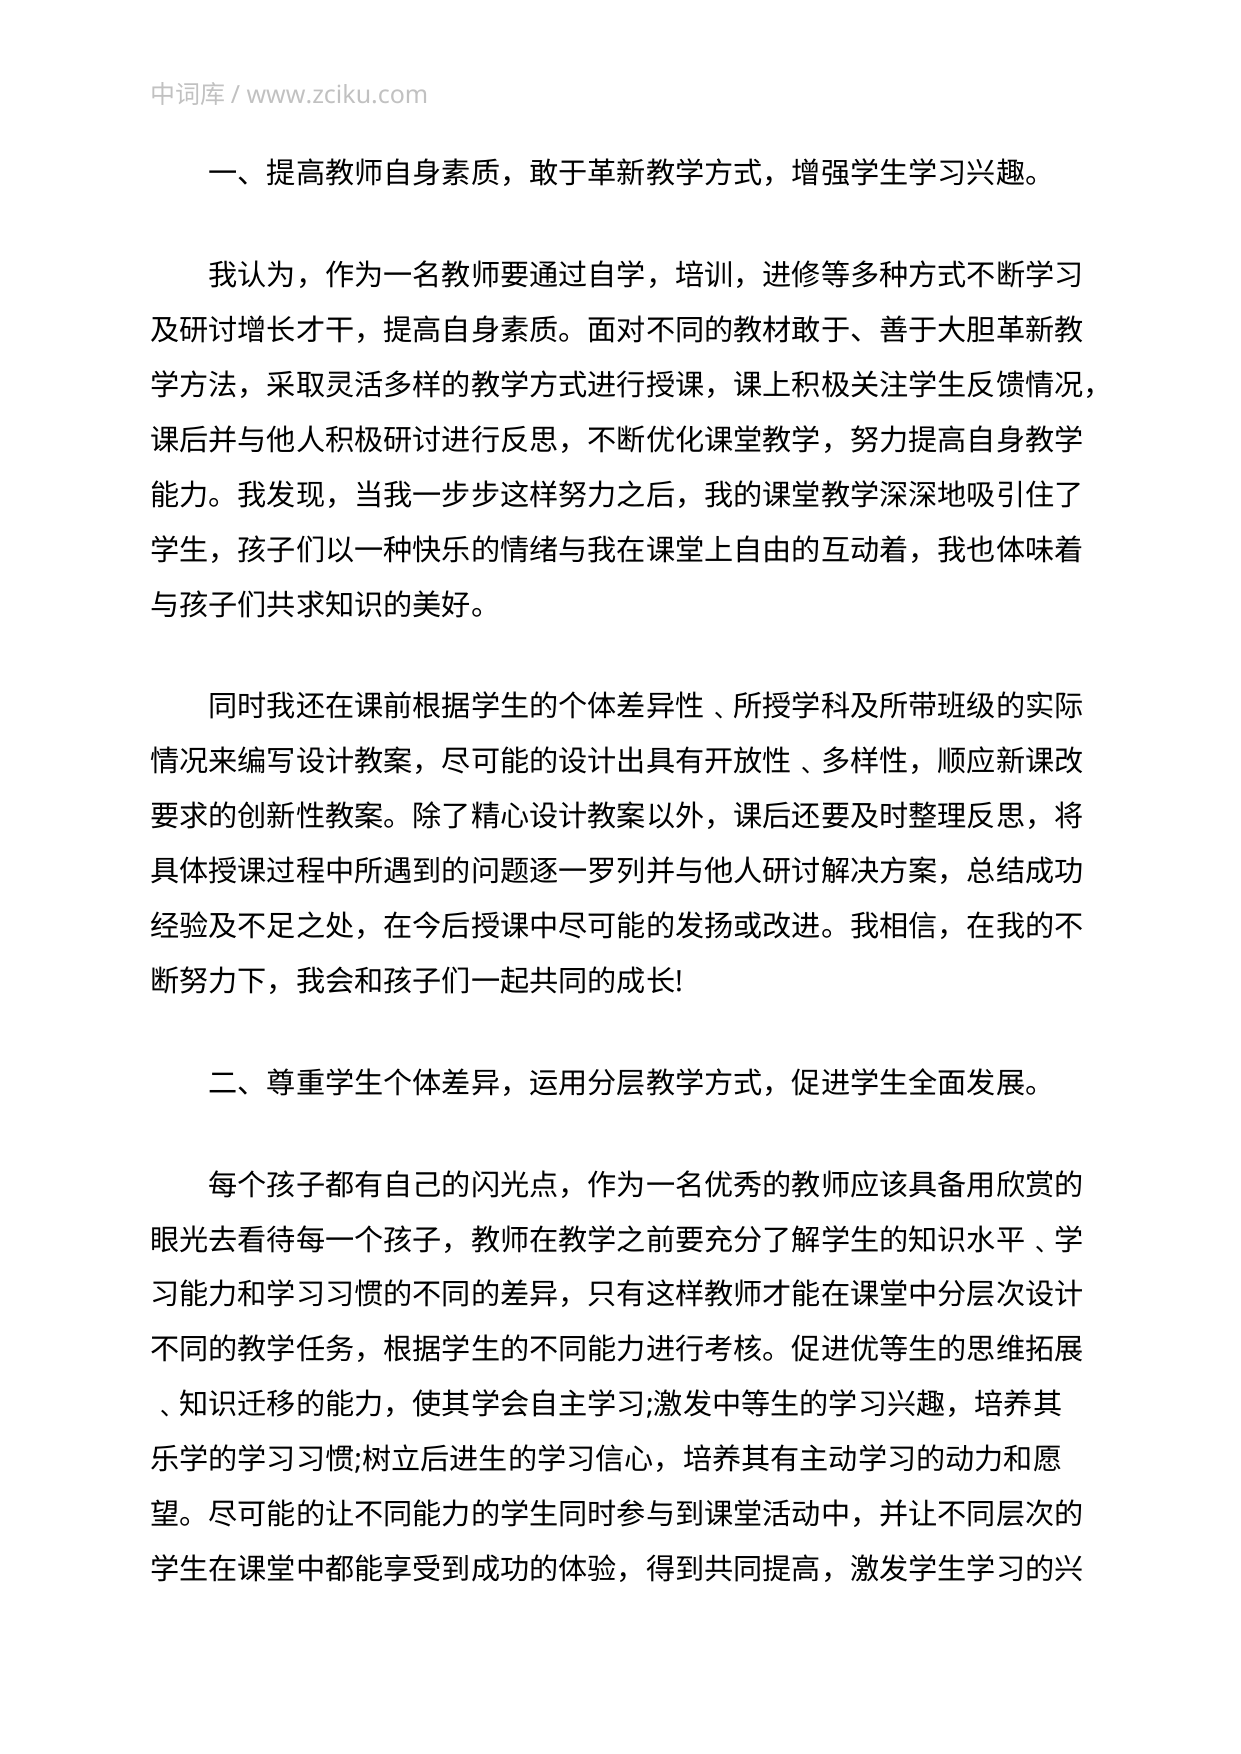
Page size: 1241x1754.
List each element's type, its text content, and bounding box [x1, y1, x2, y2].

text 我认为，作为一名教师要通过自学，培训，进修等多种方式不断学习及研讨增长才干，提高自身素质。面对不同的教材敢于、善于大胆革新教学方法，采取灵活多样的教学方式进行授课，课上积极关注学生反馈情况，课后并与他人积极研讨进行反思，不断优化课堂教学，努力提高自身教学能力。我发现，当我一步步这样努力之后，我的课堂教学深深地吸引住了学生，孩子们以一种快乐的情绪与我在课堂上自由的互动着，我也体味着与孩子们共求知识的美好。 [150, 252, 1090, 623]
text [150, 1161, 1090, 1588]
text 二、尊重学生个体差异，运用分层教学方式，促进学生全面发展。 [150, 1059, 1090, 1102]
text 一、提高教师自身素质，敢于革新教学方式，增强学生学习兴趣。 [150, 150, 1090, 192]
text 同时我还在课前根据学生的个体差异性﹑所授学科及所带班级的实际情况来编写设计教案，尽可能的设计出具有开放性﹑多样性，顺应新课改要求的创新性教案。除了精心设计教案以外，课后还要及时整理反思，将具体授课过程中所遇到的问题逐一罗列并与他人研讨解决方案，总结成功经验及不足之处，在今后授课中尽可能的发扬或改进。我相信，在我的不断努力下，我会和孩子们一起共同的成长! [150, 683, 1090, 1000]
